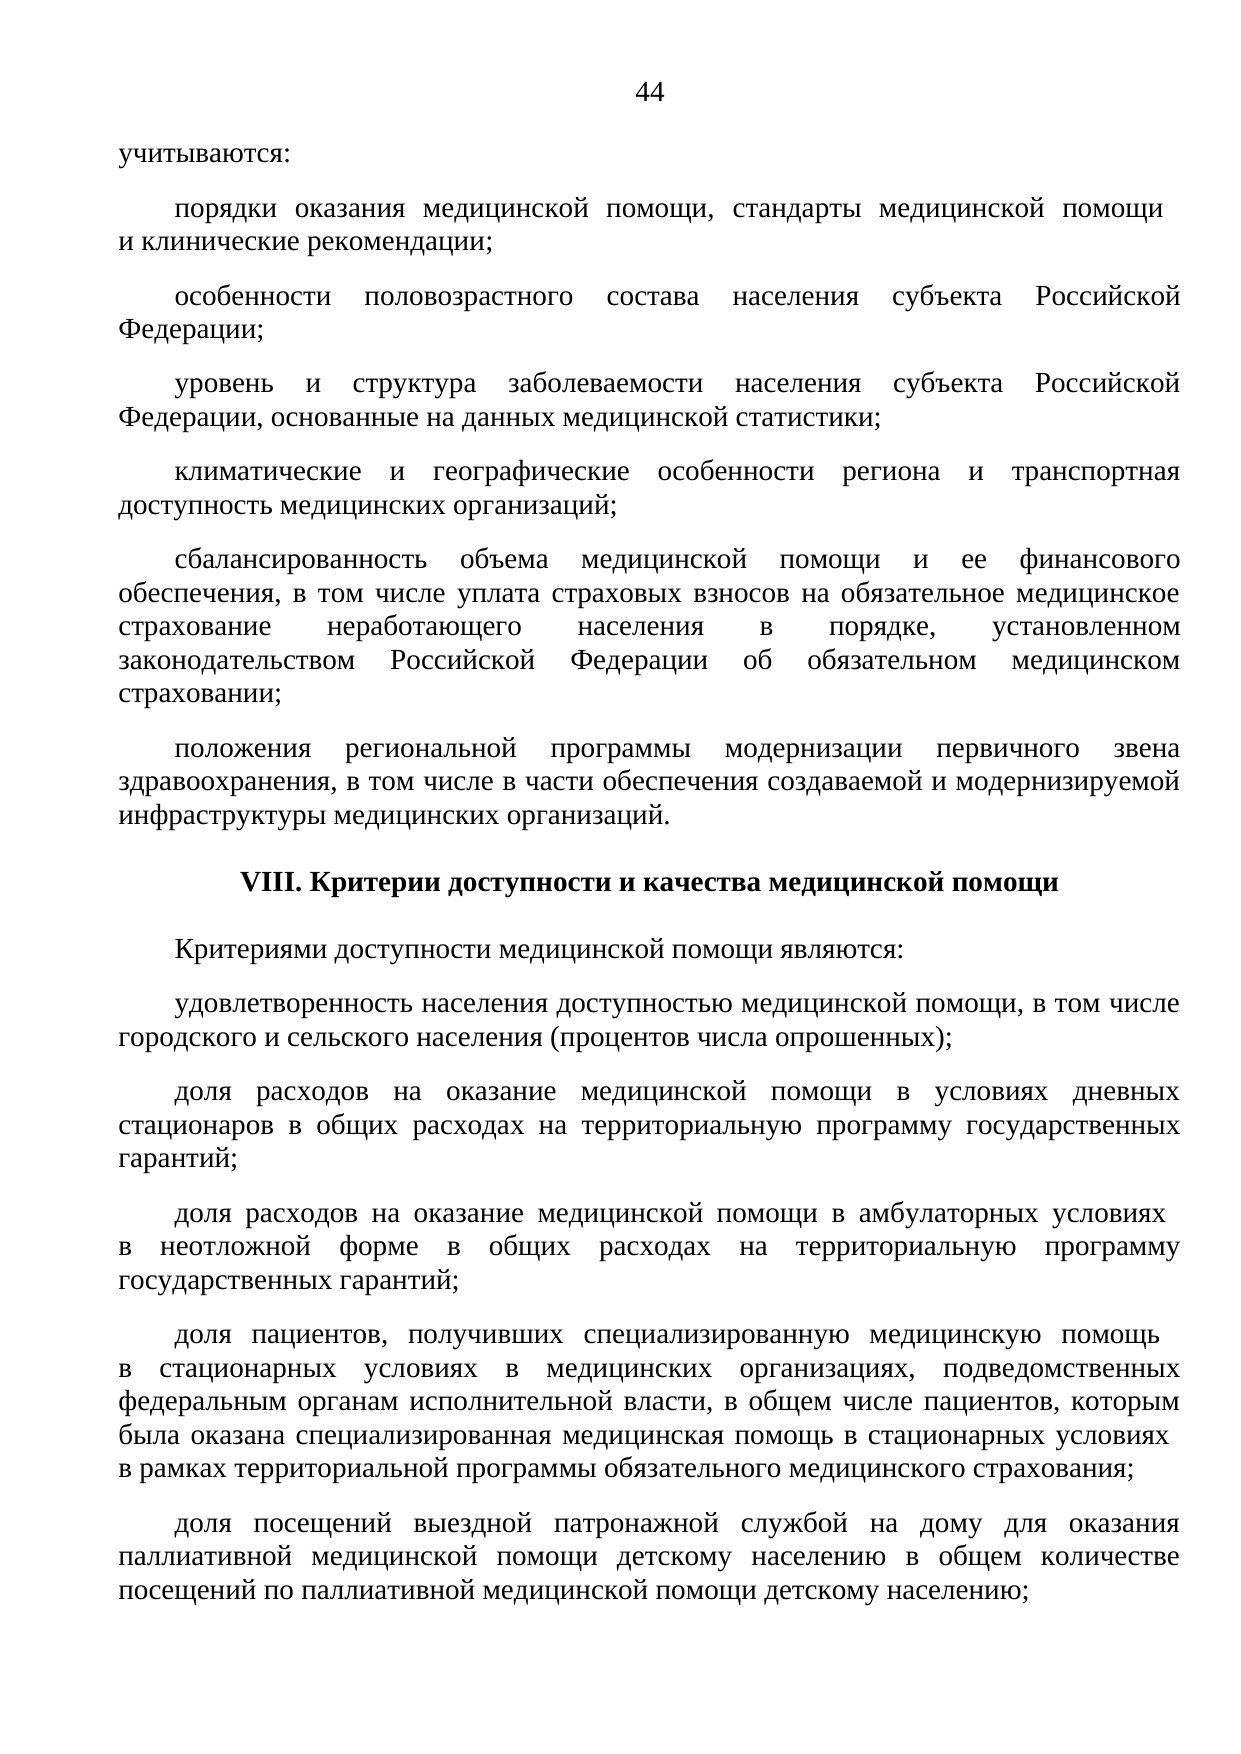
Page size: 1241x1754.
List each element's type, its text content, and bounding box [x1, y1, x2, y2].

text доля расходов на оказание медицинской помощи в амбулаторных условиях в неотложной форме в общих расходах на территориальную программу государственных гарантий; [118, 1195, 1181, 1296]
text положения региональной программы модернизации первичного звена здравоохранения, в том числе в части обеспечения создаваемой и модернизируемой инфраструктуры медицинских организаций. [118, 730, 1181, 831]
text удовлетворенность населения доступностью медицинской помощи, в том числе городского и сельского населения (процентов числа опрошенных); [118, 986, 1181, 1053]
text доля посещений выездной патронажной службой на дому для оказания паллиативной медицинской помощи детскому населению в общем количестве посещений по паллиативной медицинской помощи детскому населению; [118, 1505, 1181, 1606]
text сбалансированность объема медицинской помощи и ее финансового обеспечения, в том числе уплата страховых взносов на обязательное медицинское страхование неработающего населения в порядке, установленном законодательством Российской Федерации об обязательном медицинском страховании; [118, 541, 1181, 709]
text особенности половозрастного состава населения субъекта Российской Федерации; [118, 278, 1181, 345]
text доля расходов на оказание медицинской помощи в условиях дневных стационаров в общих расходах на территориальную программу государственных гарантий; [118, 1073, 1181, 1174]
text доля пациентов, получивших специализированную медицинскую помощь в стационарных условиях в медицинских организациях, подведомственных федеральным органам исполнительной власти, в общем числе пациентов, которым была оказана специализированная медицинская помощь в стационарных условиях в рамках территориальной программы обязательного медицинского страхования; [118, 1316, 1181, 1484]
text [118, 135, 1181, 169]
text уровень и структура заболеваемости населения субъекта Российской Федерации, основанные на данных медицинской статистики; [118, 366, 1181, 433]
text Критериями доступности медицинской помощи являются: [118, 931, 1181, 965]
text порядки оказания медицинской помощи, стандарты медицинской помощи и клинические рекомендации; [118, 190, 1181, 257]
title VIII. Критерии доступности и качества медицинской помощи [118, 864, 1181, 898]
text климатические и географические особенности региона и транспортная доступность медицинских организаций; [118, 453, 1181, 521]
